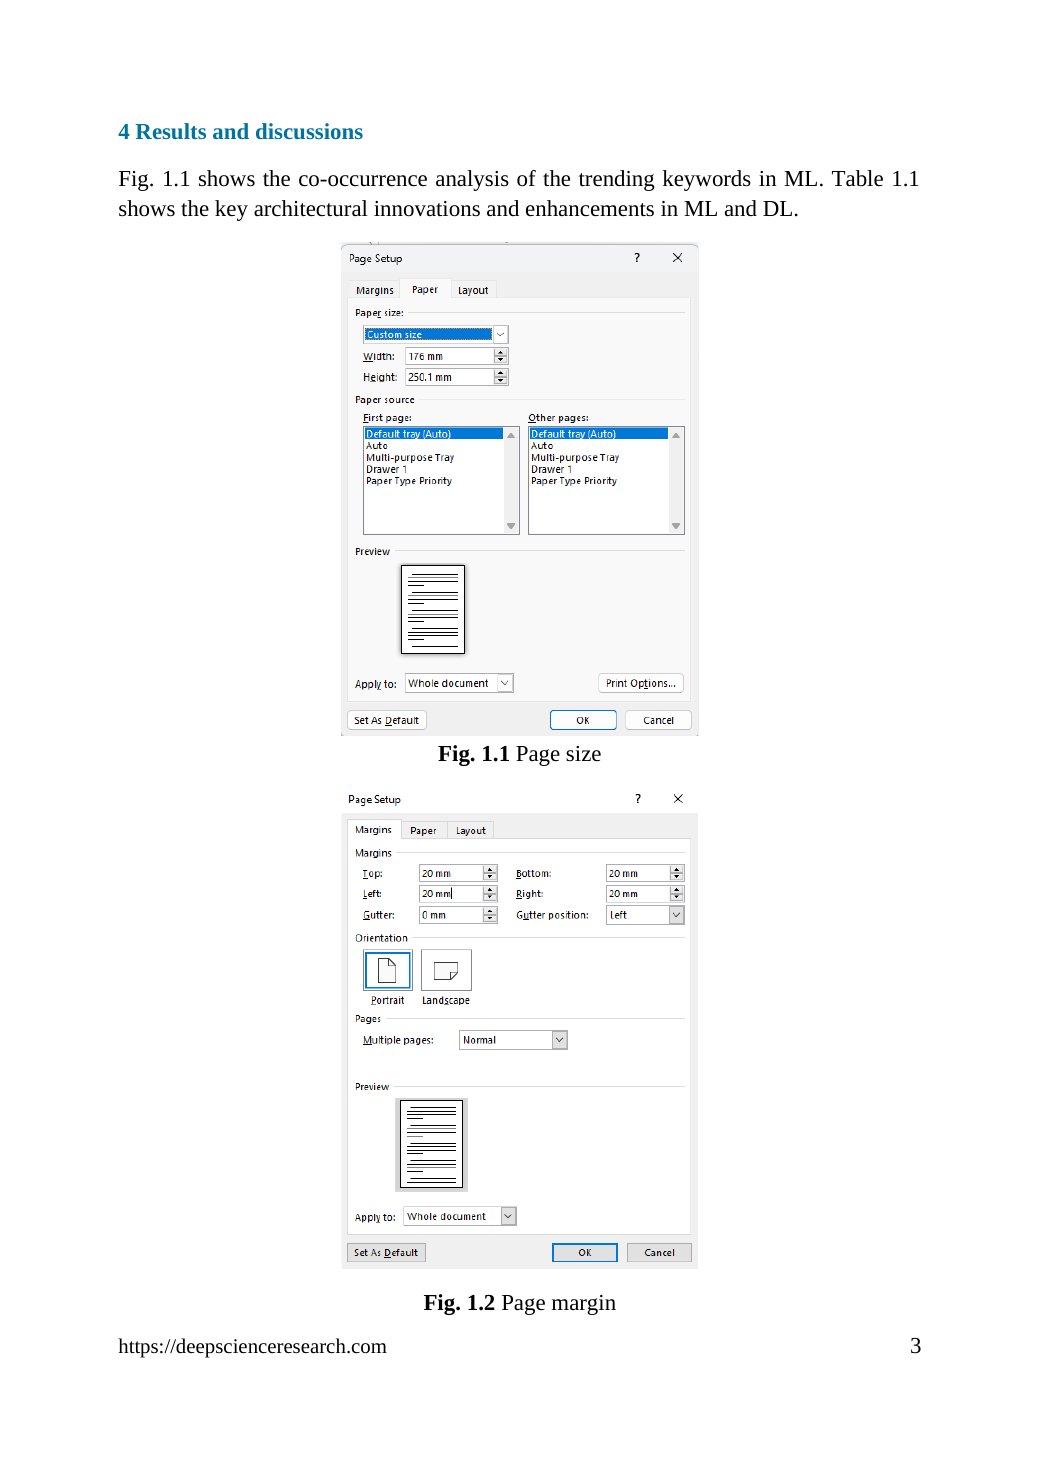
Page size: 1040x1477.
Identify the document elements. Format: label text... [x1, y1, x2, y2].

picture [166, 128, 172, 137]
picture [341, 242, 699, 736]
text Fig. 1.2 Page margin [118, 1289, 921, 1316]
picture [341, 786, 698, 1269]
text Fig. 1.1 Page size [118, 739, 921, 766]
text 4 Results and discussions [118, 118, 921, 144]
